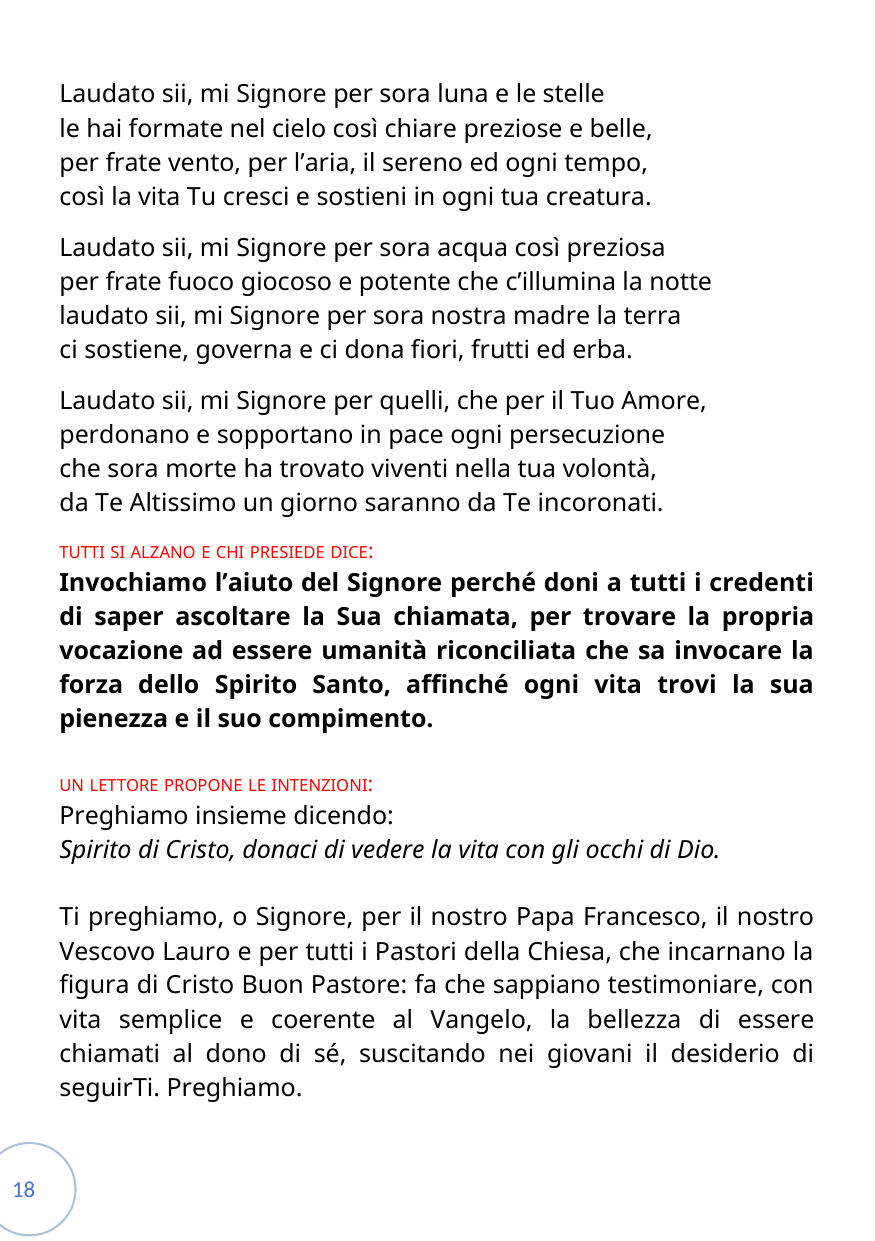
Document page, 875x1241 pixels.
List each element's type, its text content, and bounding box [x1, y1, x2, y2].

text Laudato sii, mi Signore per sora acqua così preziosa [59, 229, 815, 263]
text Preghiamo insieme dicendo: [59, 797, 815, 831]
text per frate fuoco giocoso e potente che c’illumina la notte [59, 263, 815, 298]
text laudato sii, mi Signore per sora nostra madre la terra [59, 298, 815, 332]
text perdonano e sopportano in pace ogni persecuzione [59, 417, 815, 451]
text le hai formate nel cielo così chiare preziose e belle, [59, 110, 815, 144]
text Laudato sii, mi Signore per quelli, che per il Tuo Amore, [59, 383, 815, 417]
text tutti si alzano e chi presiede dice: [59, 536, 815, 564]
text un lettore propone le intenzioni: [59, 769, 815, 797]
text così la vita Tu cresci e sostieni in ogni tua creatura. [59, 178, 815, 212]
text Laudato sii, mi Signore per sora luna e le stelle [59, 76, 815, 110]
text da Te Altissimo un giorno saranno da Te incoronati. [59, 485, 815, 519]
text per frate vento, per l’aria, il sereno ed ogni tempo, [59, 144, 815, 178]
text ci sostiene, governa e ci dona fiori, frutti ed erba. [59, 332, 815, 366]
text Spirito di Cristo, donaci di vedere la vita con gli occhi di Dio. [59, 831, 815, 866]
text Invochiamo l’aiuto del Signore perché doni a tutti i credenti di saper ascoltare la Sua chiamata, per trovare la propria vocazione ad essere umanità riconciliata che sa invocare la forza dello Spirito Santo, affinché ogni vita trovi la sua pienezza e il suo compimento. [59, 564, 815, 735]
text che sora morte ha trovato viventi nella tua volontà, [59, 451, 815, 485]
text Ti preghiamo, o Signore, per il nostro Papa Francesco, il nostro Vescovo Lauro e per tutti i Pastori della Chiesa, che incarnano la figura di Cristo Buon Pastore: fa che sappiano testimoniare, con vita semplice e coerente al Vangelo, la bellezza di essere chiamati al dono di sé, suscitando nei giovani il desiderio di seguirTi. Preghiamo. [59, 899, 815, 1103]
